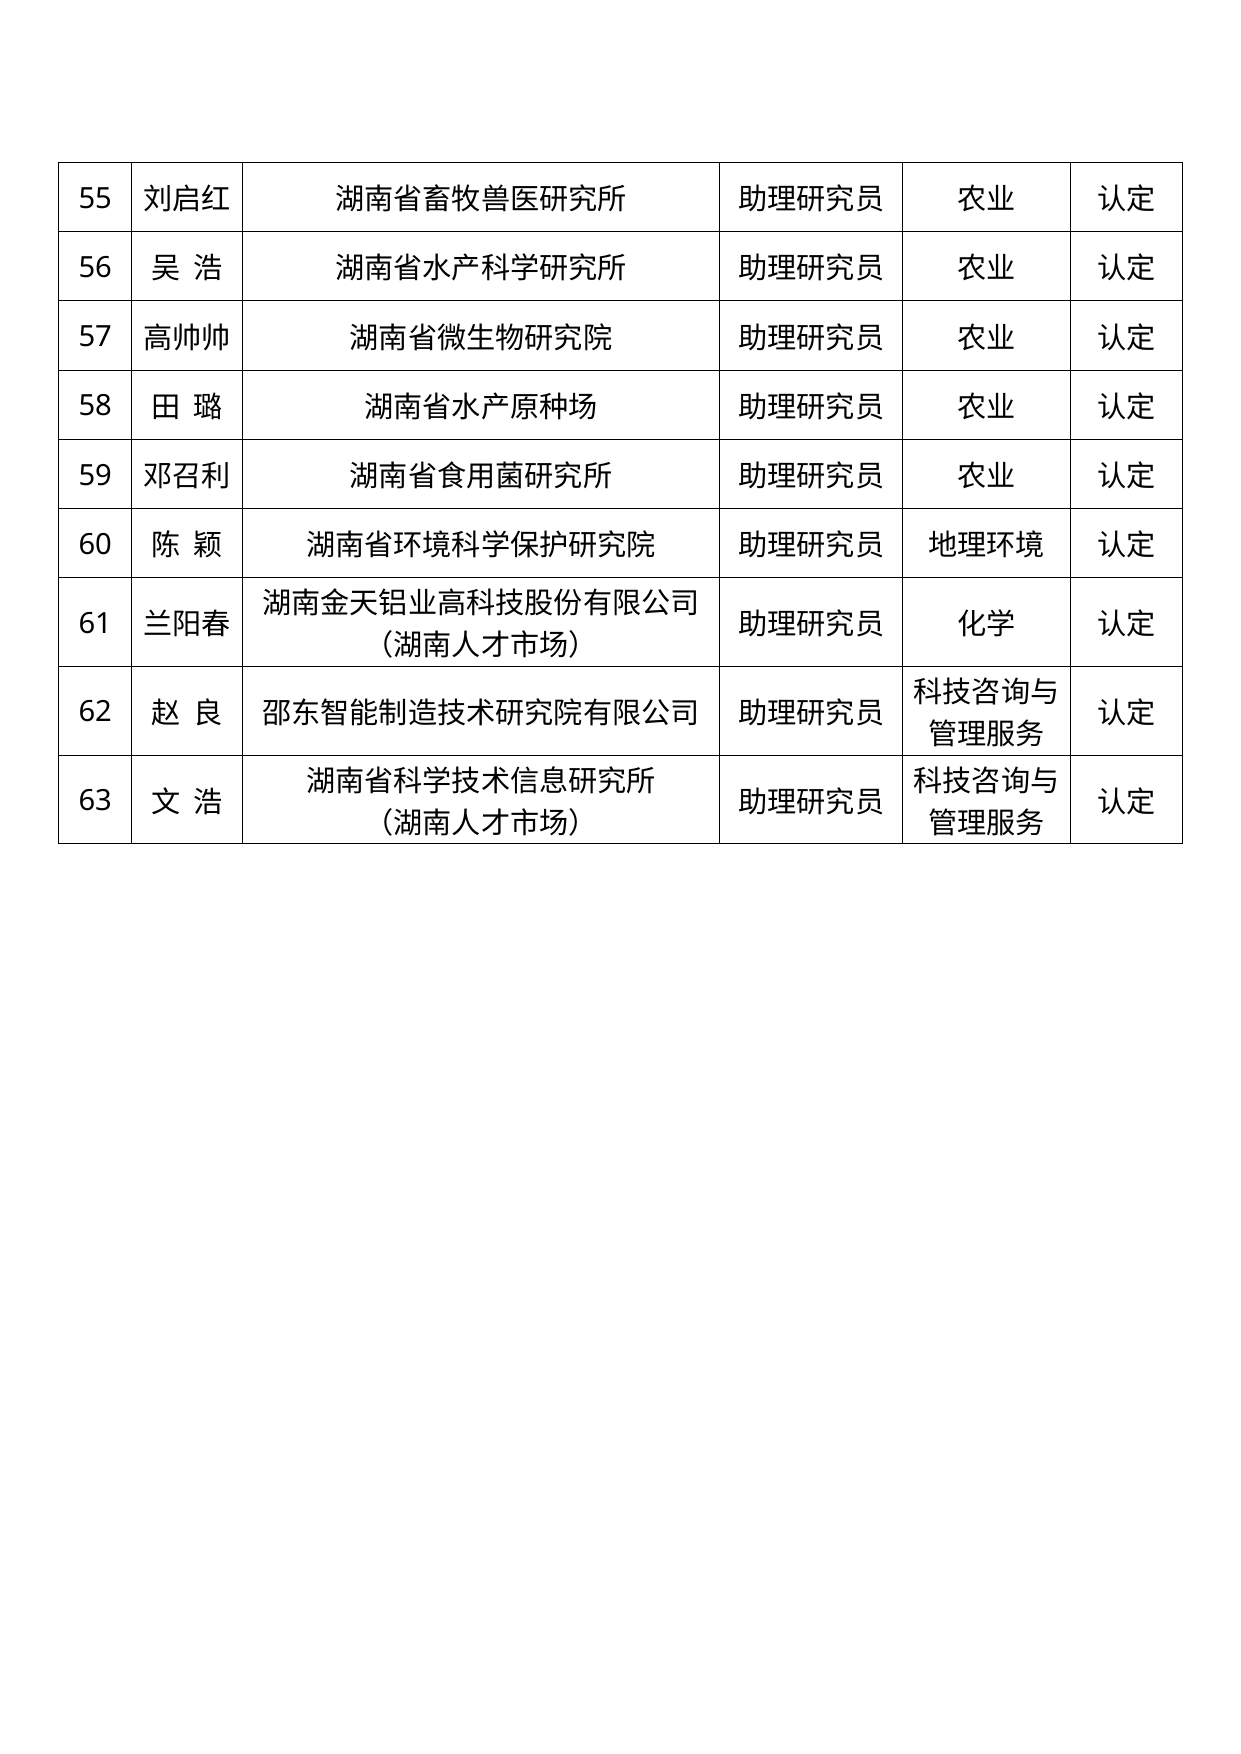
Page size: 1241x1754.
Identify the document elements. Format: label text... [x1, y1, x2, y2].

table_cell 兰阳春 [132, 578, 242, 666]
table_cell 助理研究员 [720, 440, 902, 508]
table_cell 60 [59, 509, 131, 577]
table_cell 助理研究员 [720, 163, 902, 231]
table_cell 陈 颖 [132, 509, 242, 577]
table_cell 科技咨询与管理服务 [903, 667, 1070, 754]
table_cell 湖南省畜牧兽医研究所 [243, 163, 719, 231]
table_cell 湖南省水产科学研究所 [243, 232, 719, 300]
table_cell 赵 良 [132, 667, 242, 754]
table_cell 高帅帅 [132, 301, 242, 369]
table_cell 助理研究员 [720, 232, 902, 300]
table_cell 湖南省环境科学保护研究院 [243, 509, 719, 577]
table_cell 湖南金天铝业高科技股份有限公司 （湖南人才市场） [243, 578, 719, 666]
table_cell 湖南省食用菌研究所 [243, 440, 719, 508]
table_cell 农业 [903, 371, 1070, 439]
table_cell 农业 [903, 232, 1070, 300]
table_cell 地理环境 [903, 509, 1070, 577]
table_cell 62 [59, 667, 131, 754]
table_cell 科技咨询与管理服务 [903, 756, 1070, 843]
table_cell 61 [59, 578, 131, 666]
table_cell 邓召利 [132, 440, 242, 508]
table_cell 63 [59, 756, 131, 843]
table_cell 助理研究员 [720, 756, 902, 843]
table_cell 认定 [1071, 756, 1182, 843]
table_cell 邵东智能制造技术研究院有限公司 [243, 667, 719, 754]
table_cell 化学 [903, 578, 1070, 666]
table_cell 刘启红 [132, 163, 242, 231]
table_cell 助理研究员 [720, 667, 902, 754]
table_cell 农业 [903, 440, 1070, 508]
table_cell 助理研究员 [720, 578, 902, 666]
table_cell 农业 [903, 163, 1070, 231]
table_cell 59 [59, 440, 131, 508]
table_cell 田 璐 [132, 371, 242, 439]
table_cell 56 [59, 232, 131, 300]
table_cell 助理研究员 [720, 509, 902, 577]
table_cell 认定 [1071, 667, 1182, 754]
table_cell 助理研究员 [720, 371, 902, 439]
table_cell 认定 [1071, 163, 1182, 231]
table_cell 吴 浩 [132, 232, 242, 300]
table_cell 认定 [1071, 440, 1182, 508]
table_cell 湖南省水产原种场 [243, 371, 719, 439]
table_cell 湖南省微生物研究院 [243, 301, 719, 369]
table_cell 58 [59, 371, 131, 439]
table_cell 认定 [1071, 509, 1182, 577]
table_cell 认定 [1071, 232, 1182, 300]
table_cell 文 浩 [132, 756, 242, 843]
table_cell 认定 [1071, 578, 1182, 666]
table_cell 55 [59, 163, 131, 231]
table_cell 湖南省科学技术信息研究所 （湖南人才市场） [243, 756, 719, 843]
table_cell 57 [59, 301, 131, 369]
table_cell 农业 [903, 301, 1070, 369]
table_cell 认定 [1071, 371, 1182, 439]
table_cell 助理研究员 [720, 301, 902, 369]
table_cell 认定 [1071, 301, 1182, 369]
